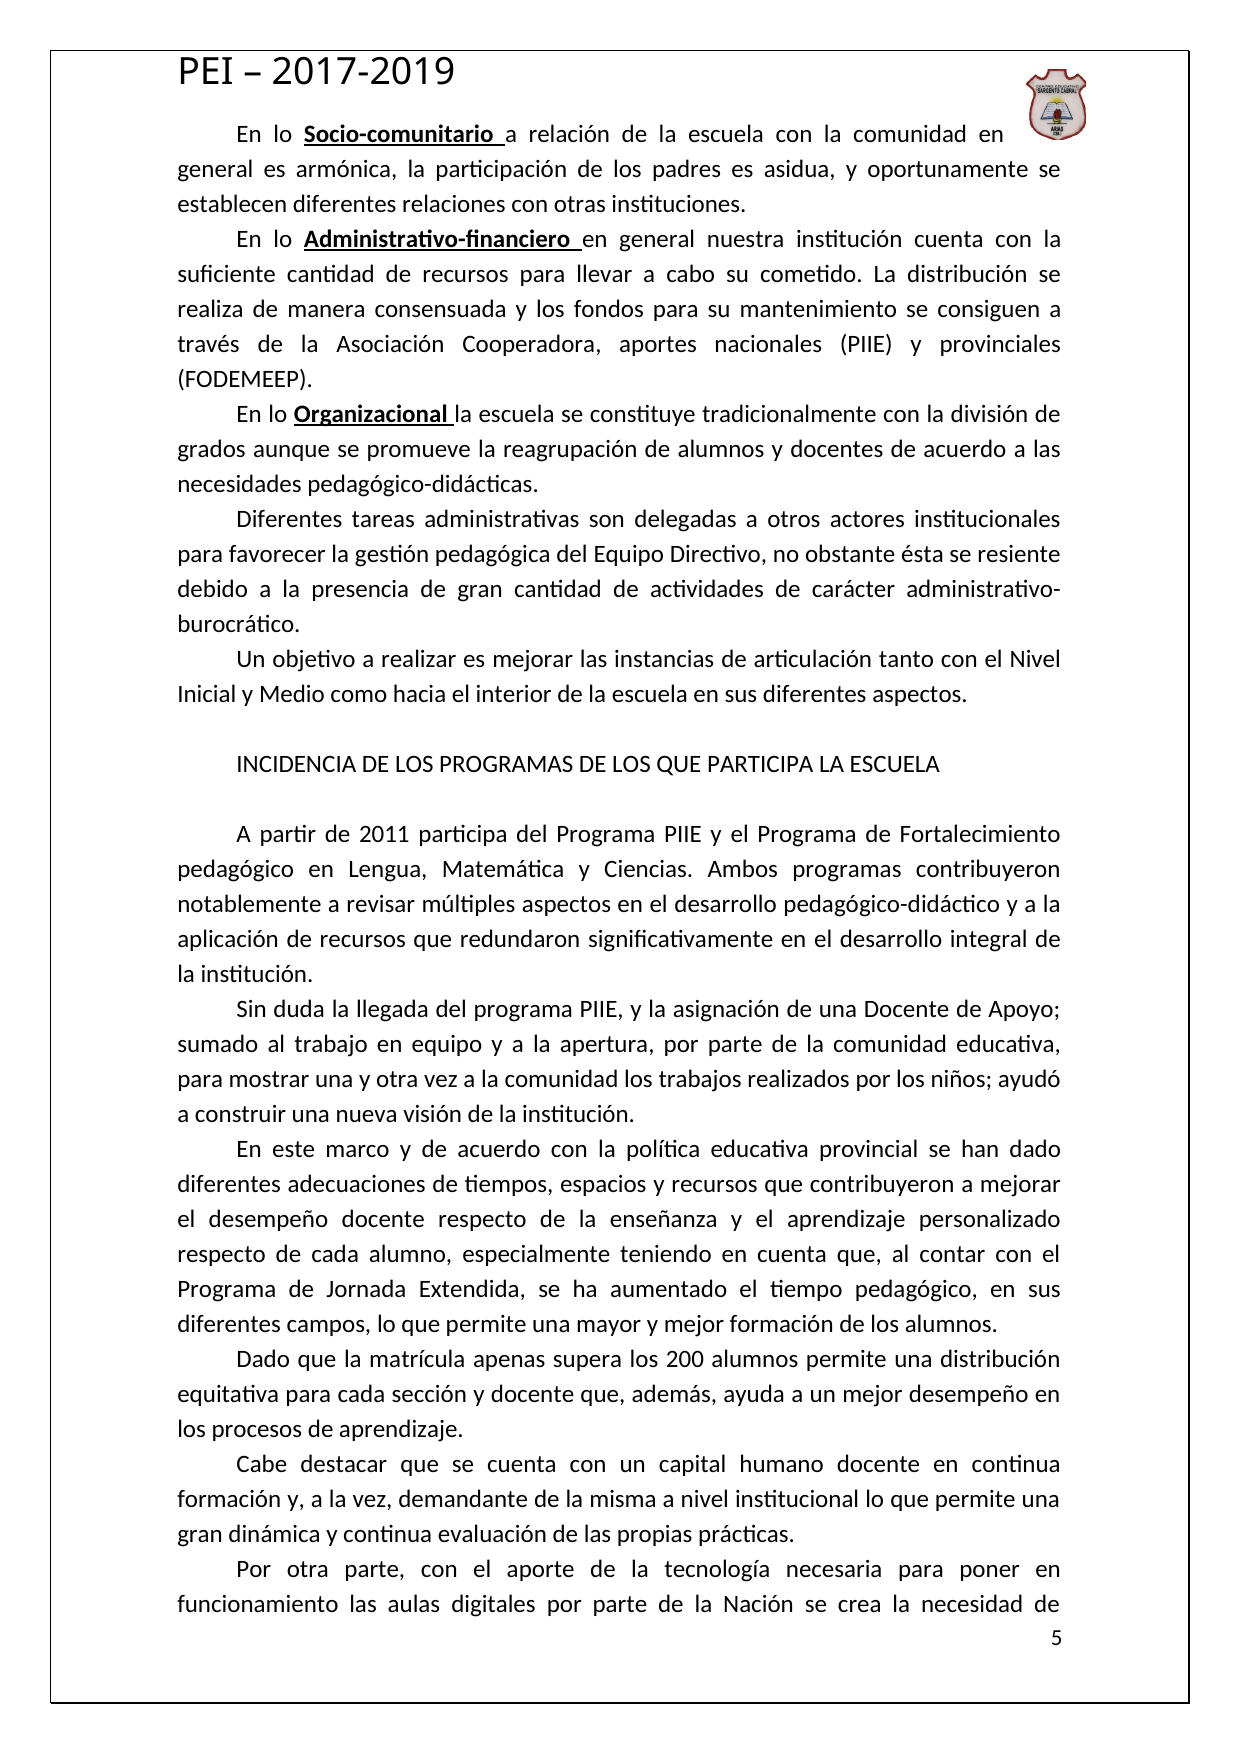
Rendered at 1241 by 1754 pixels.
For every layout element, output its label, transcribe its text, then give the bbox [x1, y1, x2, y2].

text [177, 1553, 1062, 1619]
picture [1023, 69, 1086, 139]
text En lo Socio-comunitario a relación de la escuela con la comunidad en general es armónica, la participación de los padres es asidua, y oportunamente se establecen diferentes relaciones con otras instituciones. [177, 118, 1062, 219]
text A partir de 2011 participa del Programa PIIE y el Programa de Fortalecimiento pedagógico en Lengua, Matemática y Ciencias. Ambos programas contribuyeron notablemente a revisar múltiples aspectos en el desarrollo pedagógico-didáctico y a la aplicación de recursos que redundaron significativamente en el desarrollo integral de la institución. [177, 818, 1062, 989]
text Un objetivo a realizar es mejorar las instancias de articulación tanto con el Nivel Inicial y Medio como hacia el interior de la escuela en sus diferentes aspectos. [177, 643, 1062, 709]
text En este marco y de acuerdo con la política educativa provincial se han dado diferentes adecuaciones de tiempos, espacios y recursos que contribuyeron a mejorar el desempeño docente respecto de la enseñanza y el aprendizaje personalizado respecto de cada alumno, especialmente teniendo en cuenta que, al contar con el Programa de Jornada Extendida, se ha aumentado el tiempo pedagógico, en sus diferentes campos, lo que permite una mayor y mejor formación de los alumnos. [177, 1133, 1062, 1339]
text Cabe destacar que se cuenta con un capital humano docente en continua formación y, a la vez, demandante de la misma a nivel institucional lo que permite una gran dinámica y continua evaluación de las propias prácticas. [177, 1448, 1062, 1549]
text Sin duda la llegada del programa PIIE, y la asignación de una Docente de Apoyo; sumado al trabajo en equipo y a la apertura, por parte de la comunidad educativa, para mostrar una y otra vez a la comunidad los trabajos realizados por los niños; ayudó a construir una nueva visión de la institución. [177, 993, 1062, 1129]
text Dado que la matrícula apenas supera los 200 alumnos permite una distribución equitativa para cada sección y docente que, además, ayuda a un mejor desempeño en los procesos de aprendizaje. [177, 1343, 1062, 1444]
text Diferentes tareas administrativas son delegadas a otros actores institucionales para favorecer la gestión pedagógica del Equipo Directivo, no obstante ésta se resiente debido a la presencia de gran cantidad de actividades de carácter administrativo-burocrático. [177, 503, 1062, 639]
text En lo Administrativo-financiero en general nuestra institución cuenta con la suficiente cantidad de recursos para llevar a cabo su cometido. La distribución se realiza de manera consensuada y los fondos para su mantenimiento se consiguen a través de la Asociación Cooperadora, aportes nacionales (PIIE) y provinciales (FODEMEEP). [177, 223, 1062, 394]
text En lo Organizacional la escuela se constituye tradicionalmente con la división de grados aunque se promueve la reagrupación de alumnos y docentes de acuerdo a las necesidades pedagógico-didácticas. [177, 398, 1062, 499]
text INCIDENCIA DE LOS PROGRAMAS DE LOS QUE PARTICIPA LA ESCUELA [177, 748, 1062, 779]
